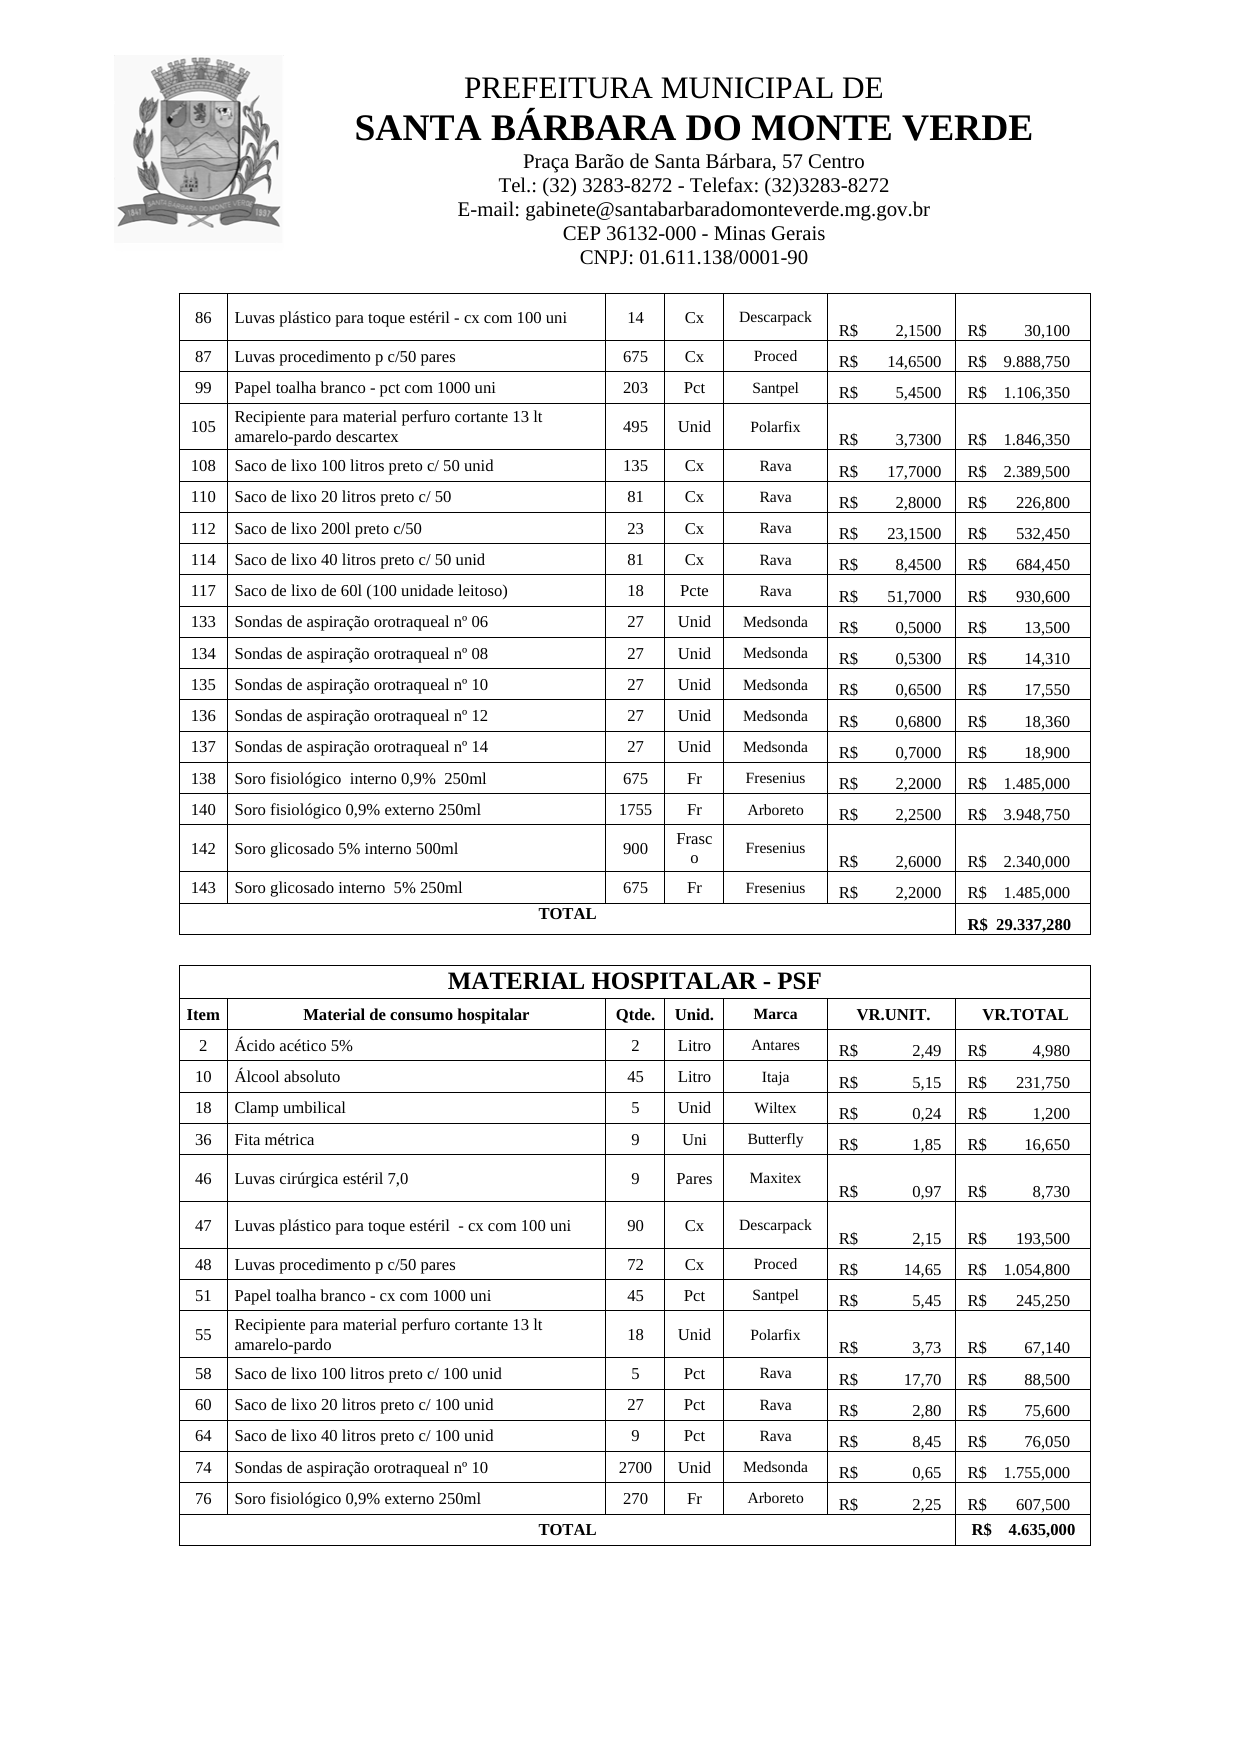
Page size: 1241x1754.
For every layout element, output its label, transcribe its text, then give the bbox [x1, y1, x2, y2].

table_cell 27 [606, 607, 664, 637]
table_cell Item [180, 999, 227, 1029]
table_cell Proced [724, 1249, 827, 1279]
table_cell R$ 75,600 [956, 1390, 1090, 1420]
table_cell R$ 29.337,280 [956, 904, 1090, 934]
table_cell 27 [606, 700, 664, 731]
table_cell 46 [180, 1155, 227, 1201]
table_cell Unid [665, 732, 723, 762]
table_cell Luvas plástico para toque estéril - cx com 100 uni [228, 1202, 605, 1248]
table_cell Descarpack [724, 294, 827, 340]
table_cell 900 [606, 825, 664, 871]
table_cell Medsonda [724, 607, 827, 637]
table_cell R$ 3.948,750 [956, 794, 1090, 824]
table_cell Saco de lixo 20 litros preto c/ 50 [228, 482, 605, 512]
table_cell 675 [606, 872, 664, 902]
table_cell 9 [606, 1124, 664, 1154]
table_cell Unid [665, 669, 723, 699]
table_cell R$ 2,2000 [828, 763, 955, 793]
table_cell Cx [665, 341, 723, 371]
table_cell Álcool absoluto [228, 1061, 605, 1092]
table_cell R$ 2,2000 [828, 872, 955, 902]
table_cell R$ 76,050 [956, 1421, 1090, 1451]
table_cell TOTAL [180, 904, 955, 934]
table_cell 27 [606, 1390, 664, 1420]
table_cell Qtde. [606, 999, 664, 1029]
table_cell R$ 1.485,000 [956, 763, 1090, 793]
table_cell R$ 0,97 [828, 1155, 955, 1201]
table_cell 99 [180, 372, 227, 402]
table_cell Polarfix [724, 404, 827, 449]
table_cell Cx [665, 544, 723, 574]
table_cell R$ 5,4500 [828, 372, 955, 402]
table_cell R$ 2,25 [828, 1483, 955, 1513]
table_cell Santpel [724, 372, 827, 402]
table_cell 27 [606, 669, 664, 699]
table_cell 270 [606, 1483, 664, 1513]
table_cell 2 [606, 1030, 664, 1060]
table_cell 18 [606, 575, 664, 606]
table_cell 142 [180, 825, 227, 871]
table_cell Unid. [665, 999, 723, 1029]
table_cell 10 [180, 1061, 227, 1092]
table_cell Pct [665, 1421, 723, 1451]
table_cell 675 [606, 341, 664, 371]
table_cell R$ 8,4500 [828, 544, 955, 574]
table_cell R$ 2,8000 [828, 482, 955, 512]
table_cell Frasco [665, 825, 723, 871]
table_cell R$ 231,750 [956, 1061, 1090, 1092]
table_cell R$ 4.635,000 [956, 1515, 1090, 1545]
table_cell Pct [665, 1390, 723, 1420]
table_cell Recipiente para material perfuro cortante 13 lt amarelo-pardo [228, 1311, 605, 1357]
table_cell Fr [665, 1483, 723, 1513]
table_cell 81 [606, 482, 664, 512]
table_cell Sondas de aspiração orotraqueal nº 08 [228, 638, 605, 668]
table_cell Fresenius [724, 763, 827, 793]
table_cell Unid [665, 404, 723, 449]
table_cell 36 [180, 1124, 227, 1154]
table_cell Rava [724, 482, 827, 512]
table_cell 2700 [606, 1452, 664, 1482]
table_cell R$ 14,65 [828, 1249, 955, 1279]
table_cell Rava [724, 1421, 827, 1451]
table_cell R$ 14,6500 [828, 341, 955, 371]
table_cell 9 [606, 1155, 664, 1201]
table_cell R$ 17,70 [828, 1358, 955, 1388]
table_cell R$ 18,360 [956, 700, 1090, 731]
table_cell R$ 684,450 [956, 544, 1090, 574]
table_cell R$ 607,500 [956, 1483, 1090, 1513]
table_cell 5 [606, 1358, 664, 1388]
table_cell Cx [665, 482, 723, 512]
table_cell 74 [180, 1452, 227, 1482]
table_cell Rava [724, 575, 827, 606]
table_cell R$ 2,2500 [828, 794, 955, 824]
table_cell 1755 [606, 794, 664, 824]
table_cell R$ 1.106,350 [956, 372, 1090, 402]
table_cell Unid [665, 638, 723, 668]
table_cell 23 [606, 513, 664, 543]
table_cell VR.TOTAL [956, 999, 1090, 1029]
table_cell Medsonda [724, 732, 827, 762]
table_cell Medsonda [724, 700, 827, 731]
table_cell 136 [180, 700, 227, 731]
table_cell R$ 0,6500 [828, 669, 955, 699]
table_cell 133 [180, 607, 227, 637]
table_cell R$ 245,250 [956, 1280, 1090, 1310]
table_cell 64 [180, 1421, 227, 1451]
table_cell 203 [606, 372, 664, 402]
table_cell Rava [724, 450, 827, 481]
table_cell 27 [606, 638, 664, 668]
table_cell Cx [665, 1249, 723, 1279]
table_cell Proced [724, 341, 827, 371]
table_cell 58 [180, 1358, 227, 1388]
table_cell 135 [606, 450, 664, 481]
table_cell R$ 0,7000 [828, 732, 955, 762]
table_cell R$ 1.054,800 [956, 1249, 1090, 1279]
table_cell 140 [180, 794, 227, 824]
table_cell R$ 1,200 [956, 1093, 1090, 1123]
table_cell 90 [606, 1202, 664, 1248]
table_cell Soro glicosado interno 5% 250ml [228, 872, 605, 902]
table_cell Polarfix [724, 1311, 827, 1357]
table_cell 14 [606, 294, 664, 340]
table_cell Fr [665, 763, 723, 793]
table_cell R$ 1.846,350 [956, 404, 1090, 449]
table_cell 137 [180, 732, 227, 762]
table_cell Sondas de aspiração orotraqueal nº 10 [228, 1452, 605, 1482]
table_cell R$ 1.755,000 [956, 1452, 1090, 1482]
table_cell 495 [606, 404, 664, 449]
picture [105, 55, 292, 257]
table_cell Unid [665, 700, 723, 731]
table_cell R$ 193,500 [956, 1202, 1090, 1248]
table_cell Soro glicosado 5% interno 500ml [228, 825, 605, 871]
table_cell 60 [180, 1390, 227, 1420]
table_cell Cx [665, 1202, 723, 1248]
table_cell Medsonda [724, 669, 827, 699]
table_cell 87 [180, 341, 227, 371]
table_cell R$ 226,800 [956, 482, 1090, 512]
table_cell 18 [180, 1093, 227, 1123]
table_cell R$ 14,310 [956, 638, 1090, 668]
table_cell Pares [665, 1155, 723, 1201]
table_cell Saco de lixo 40 litros preto c/ 50 unid [228, 544, 605, 574]
table_cell 675 [606, 763, 664, 793]
table_cell 76 [180, 1483, 227, 1513]
table_cell Papel toalha branco - cx com 1000 uni [228, 1280, 605, 1310]
table_cell 112 [180, 513, 227, 543]
table_cell Fresenius [724, 872, 827, 902]
table_cell Pct [665, 1280, 723, 1310]
table_cell R$ 0,24 [828, 1093, 955, 1123]
table_cell 47 [180, 1202, 227, 1248]
table_cell Soro fisiológico interno 0,9% 250ml [228, 763, 605, 793]
table_cell Fr [665, 872, 723, 902]
table_cell R$ 5,15 [828, 1061, 955, 1092]
table_cell Fita métrica [228, 1124, 605, 1154]
table_cell 18 [606, 1311, 664, 1357]
table_cell Soro fisiológico 0,9% externo 250ml [228, 794, 605, 824]
table_cell Unid [665, 1311, 723, 1357]
table_cell Itaja [724, 1061, 827, 1092]
table_cell 2 [180, 1030, 227, 1060]
table_cell R$ 2,80 [828, 1390, 955, 1420]
table_cell R$ 3,73 [828, 1311, 955, 1357]
table_cell R$ 0,5300 [828, 638, 955, 668]
table_cell 81 [606, 544, 664, 574]
table_cell Ácido acético 5% [228, 1030, 605, 1060]
table_cell 45 [606, 1280, 664, 1310]
table_cell 108 [180, 450, 227, 481]
table_cell Uni [665, 1124, 723, 1154]
table_cell TOTAL [180, 1515, 955, 1545]
table_cell Fresenius [724, 825, 827, 871]
table_cell R$ 0,6800 [828, 700, 955, 731]
table_cell Luvas cirúrgica estéril 7,0 [228, 1155, 605, 1201]
table_cell R$ 2,6000 [828, 825, 955, 871]
table_cell 114 [180, 544, 227, 574]
table_cell R$ 5,45 [828, 1280, 955, 1310]
table_cell R$ 2.340,000 [956, 825, 1090, 871]
table_cell Saco de lixo de 60l (100 unidade leitoso) [228, 575, 605, 606]
table_cell [179, 935, 1091, 965]
table_cell 51 [180, 1280, 227, 1310]
table_cell Pct [665, 372, 723, 402]
table_cell R$ 2,15 [828, 1202, 955, 1248]
table_cell Saco de lixo 40 litros preto c/ 100 unid [228, 1421, 605, 1451]
table_cell Luvas procedimento p c/50 pares [228, 1249, 605, 1279]
table_cell Cx [665, 294, 723, 340]
table_cell Arboreto [724, 1483, 827, 1513]
table_cell 72 [606, 1249, 664, 1279]
table_cell R$ 17,550 [956, 669, 1090, 699]
table_cell 9 [606, 1421, 664, 1451]
table_cell Rava [724, 513, 827, 543]
table_cell Unid [665, 1093, 723, 1123]
table_cell Saco de lixo 20 litros preto c/ 100 unid [228, 1390, 605, 1420]
table_cell R$ 8,730 [956, 1155, 1090, 1201]
table_cell R$ 16,650 [956, 1124, 1090, 1154]
table_cell R$ 4,980 [956, 1030, 1090, 1060]
table_cell Rava [724, 1358, 827, 1388]
table_cell Maxitex [724, 1155, 827, 1201]
table_cell Litro [665, 1030, 723, 1060]
table_cell Pct [665, 1358, 723, 1388]
table_cell Material de consumo hospitalar [228, 999, 605, 1029]
table_cell Soro fisiológico 0,9% externo 250ml [228, 1483, 605, 1513]
table_cell R$ 13,500 [956, 607, 1090, 637]
table_cell 117 [180, 575, 227, 606]
table_cell Recipiente para material perfuro cortante 13 lt amarelo-pardo descartex [228, 404, 605, 449]
table_cell 138 [180, 763, 227, 793]
table_cell 48 [180, 1249, 227, 1279]
table_cell Litro [665, 1061, 723, 1092]
table_cell 55 [180, 1311, 227, 1357]
table_cell MATERIAL HOSPITALAR - PSF [180, 966, 1090, 998]
table_cell R$ 2,1500 [828, 294, 955, 340]
table_cell R$ 0,5000 [828, 607, 955, 637]
table_cell Medsonda [724, 1452, 827, 1482]
table_cell Cx [665, 513, 723, 543]
table_cell 86 [180, 294, 227, 340]
table_cell Saco de lixo 200l preto c/50 [228, 513, 605, 543]
table_cell Sondas de aspiração orotraqueal nº 10 [228, 669, 605, 699]
table_cell R$ 1.485,000 [956, 872, 1090, 902]
table_cell Antares [724, 1030, 827, 1060]
table_cell Sondas de aspiração orotraqueal nº 12 [228, 700, 605, 731]
table_cell Unid [665, 607, 723, 637]
table_cell R$ 1,85 [828, 1124, 955, 1154]
table_cell R$ 0,65 [828, 1452, 955, 1482]
table_cell R$ 930,600 [956, 575, 1090, 606]
table_cell Cx [665, 450, 723, 481]
table_cell R$ 88,500 [956, 1358, 1090, 1388]
table_cell 45 [606, 1061, 664, 1092]
table_cell 105 [180, 404, 227, 449]
table_cell Luvas plástico para toque estéril - cx com 100 uni [228, 294, 605, 340]
table_cell Medsonda [724, 638, 827, 668]
table_cell Arboreto [724, 794, 827, 824]
table_cell R$ 30,100 [956, 294, 1090, 340]
table_cell Papel toalha branco - pct com 1000 uni [228, 372, 605, 402]
table_cell R$ 51,7000 [828, 575, 955, 606]
table_cell R$ 67,140 [956, 1311, 1090, 1357]
table_cell R$ 8,45 [828, 1421, 955, 1451]
table_cell Sondas de aspiração orotraqueal nº 06 [228, 607, 605, 637]
table_cell R$ 17,7000 [828, 450, 955, 481]
table_cell Pcte [665, 575, 723, 606]
table_cell 134 [180, 638, 227, 668]
table_cell Luvas procedimento p c/50 pares [228, 341, 605, 371]
table_cell R$ 2.389,500 [956, 450, 1090, 481]
table_cell 135 [180, 669, 227, 699]
table_cell R$ 9.888,750 [956, 341, 1090, 371]
table_cell R$ 2,49 [828, 1030, 955, 1060]
table_cell 110 [180, 482, 227, 512]
table_cell Butterfly [724, 1124, 827, 1154]
table_cell Saco de lixo 100 litros preto c/ 100 unid [228, 1358, 605, 1388]
table_cell Saco de lixo 100 litros preto c/ 50 unid [228, 450, 605, 481]
table_cell Descarpack [724, 1202, 827, 1248]
table_cell 27 [606, 732, 664, 762]
table_cell Unid [665, 1452, 723, 1482]
table_cell R$ 532,450 [956, 513, 1090, 543]
table_cell Santpel [724, 1280, 827, 1310]
table_cell 143 [180, 872, 227, 902]
table_cell Marca [724, 999, 827, 1029]
table_cell 5 [606, 1093, 664, 1123]
table_cell Fr [665, 794, 723, 824]
table_cell Clamp umbilical [228, 1093, 605, 1123]
table_cell R$ 18,900 [956, 732, 1090, 762]
table_cell R$ 23,1500 [828, 513, 955, 543]
table_cell VR.UNIT. [828, 999, 955, 1029]
table_cell R$ 3,7300 [828, 404, 955, 449]
table_cell Wiltex [724, 1093, 827, 1123]
table_cell Rava [724, 1390, 827, 1420]
table_cell Sondas de aspiração orotraqueal nº 14 [228, 732, 605, 762]
table_cell Rava [724, 544, 827, 574]
